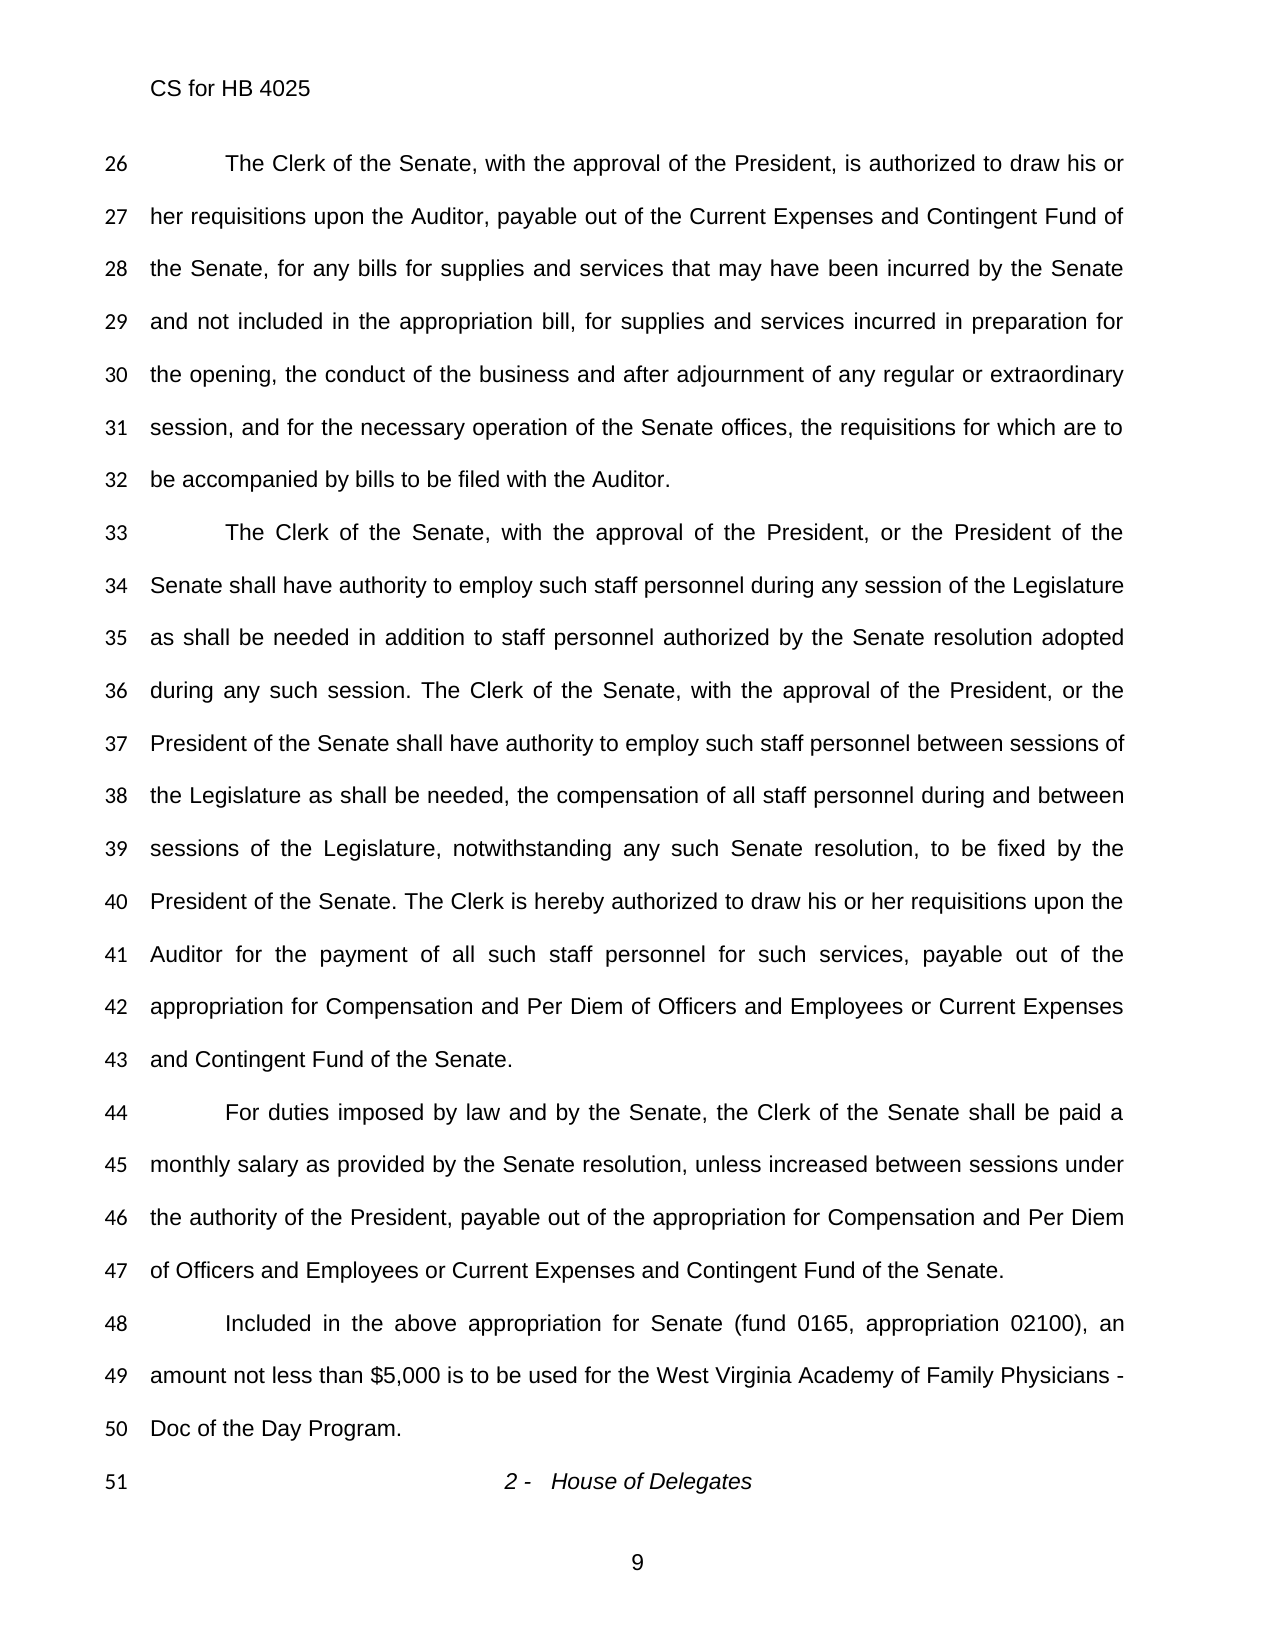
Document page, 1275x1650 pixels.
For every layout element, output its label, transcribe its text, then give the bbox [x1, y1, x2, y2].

list The Clerk of the Senate, with the approval of the President, or the President of the Senate shall have authority to employ such staff personnel during any session of the Legislature as shall be needed in addition to staff personnel authorized by the Senate resolution adopted during any such session. The Clerk of the Senate, with the approval of the President, or the President of the Senate shall have authority to employ such staff personnel between sessions of the Legislature as shall be needed, the compensation of all staff personnel during and between sessions of the Legislature, notwithstanding any such Senate resolution, to be fixed by the President of the Senate. The Clerk is hereby authorized to draw his or her requisitions upon the Auditor for the payment of all such staff personnel for such services, payable out of the appropriation for Compensation and Per Diem of Officers and Employees or Current Expenses and Contingent Fund of the Senate. [150, 519, 1125, 1072]
list House of Delegates [150, 1468, 1125, 1494]
list Included in the above appropriation for Senate (fund 0165, appropriation 02100), an amount not less than $5,000 is to be used for the West Virginia Academy of Family Physicians - Doc of the Day Program. [150, 1309, 1125, 1441]
list The Clerk of the Senate, with the approval of the President, is authorized to draw his or her requisitions upon the Auditor, payable out of the Current Expenses and Contingent Fund of the Senate, for any bills for supplies and services that may have been incurred by the Senate and not included in the appropriation bill, for supplies and services incurred in preparation for the opening, the conduct of the business and after adjournment of any regular or extraordinary session, and for the necessary operation of the Senate offices, the requisitions for which are to be accompanied by bills to be filed with the Auditor. [150, 150, 1125, 493]
list For duties imposed by law and by the Senate, the Clerk of the Senate shall be paid a monthly salary as provided by the Senate resolution, unless increased between sessions under the authority of the President, payable out of the appropriation for Compensation and Per Diem of Officers and Employees or Current Expenses and Contingent Fund of the Senate. [150, 1099, 1125, 1283]
